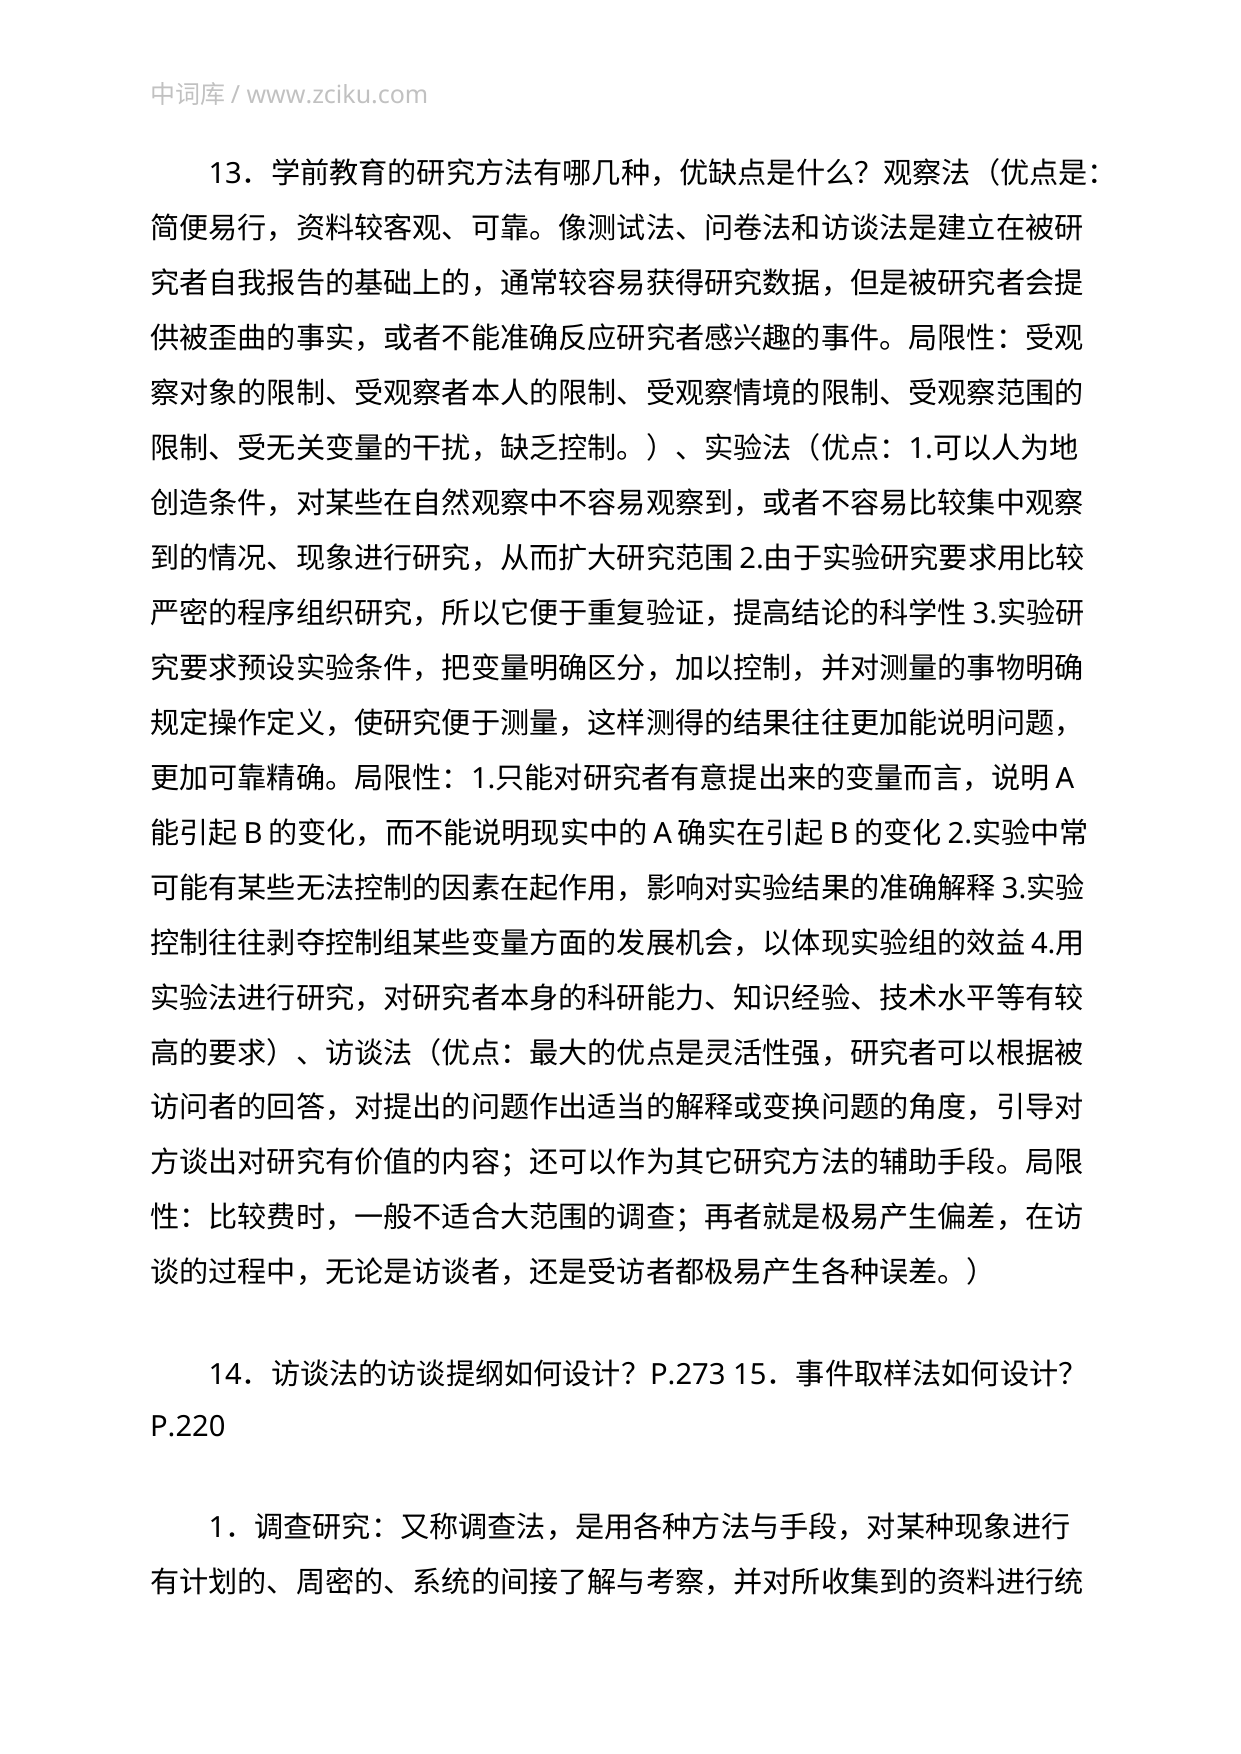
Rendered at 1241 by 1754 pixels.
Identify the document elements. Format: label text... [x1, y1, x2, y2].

text 13．学前教育的研究方法有哪几种，优缺点是什么？观察法（优点是：简便易行，资料较客观、可靠。像测试法、问卷法和访谈法是建立在被研究者自我报告的基础上的，通常较容易获得研究数据，但是被研究者会提供被歪曲的事实，或者不能准确反应研究者感兴趣的事件。局限性：受观察对象的限制、受观察者本人的限制、受观察情境的限制、受观察范围的限制、受无关变量的干扰，缺乏控制。）、实验法（优点：1.可以人为地创造条件，对某些在自然观察中不容易观察到，或者不容易比较集中观察到的情况、现象进行研究，从而扩大研究范围2.由于实验研究要求用比较严密的程序组织研究，所以它便于重复验证，提高结论的科学性3.实验研究要求预设实验条件，把变量明确区分，加以控制，并对测量的事物明确规定操作定义，使研究便于测量，这样测得的结果往往更加能说明问题，更加可靠精确。局限性：1.只能对研究者有意提出来的变量而言，说明A能引起B的变化，而不能说明现实中的A确实在引起B的变化2.实验中常可能有某些无法控制的因素在起作用，影响对实验结果的准确解释3.实验控制往往剥夺控制组某些变量方面的发展机会，以体现实验组的效益4.用实验法进行研究，对研究者本身的科研能力、知识经验、技术水平等有较高的要求）、访谈法（优点：最大的优点是灵活性强，研究者可以根据被访问者的回答，对提出的问题作出适当的解释或变换问题的角度，引导对方谈出对研究有价值的内容；还可以作为其它研究方法的辅助手段。局限性：比较费时，一般不适合大范围的调查；再者就是极易产生偏差，在访谈的过程中，无论是访谈者，还是受访者都极易产生各种误差。） [150, 150, 1090, 1291]
text 14．访谈法的访谈提纲如何设计？P.273 15．事件取样法如何设计？P.220 [150, 1351, 1090, 1444]
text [150, 1503, 1090, 1601]
